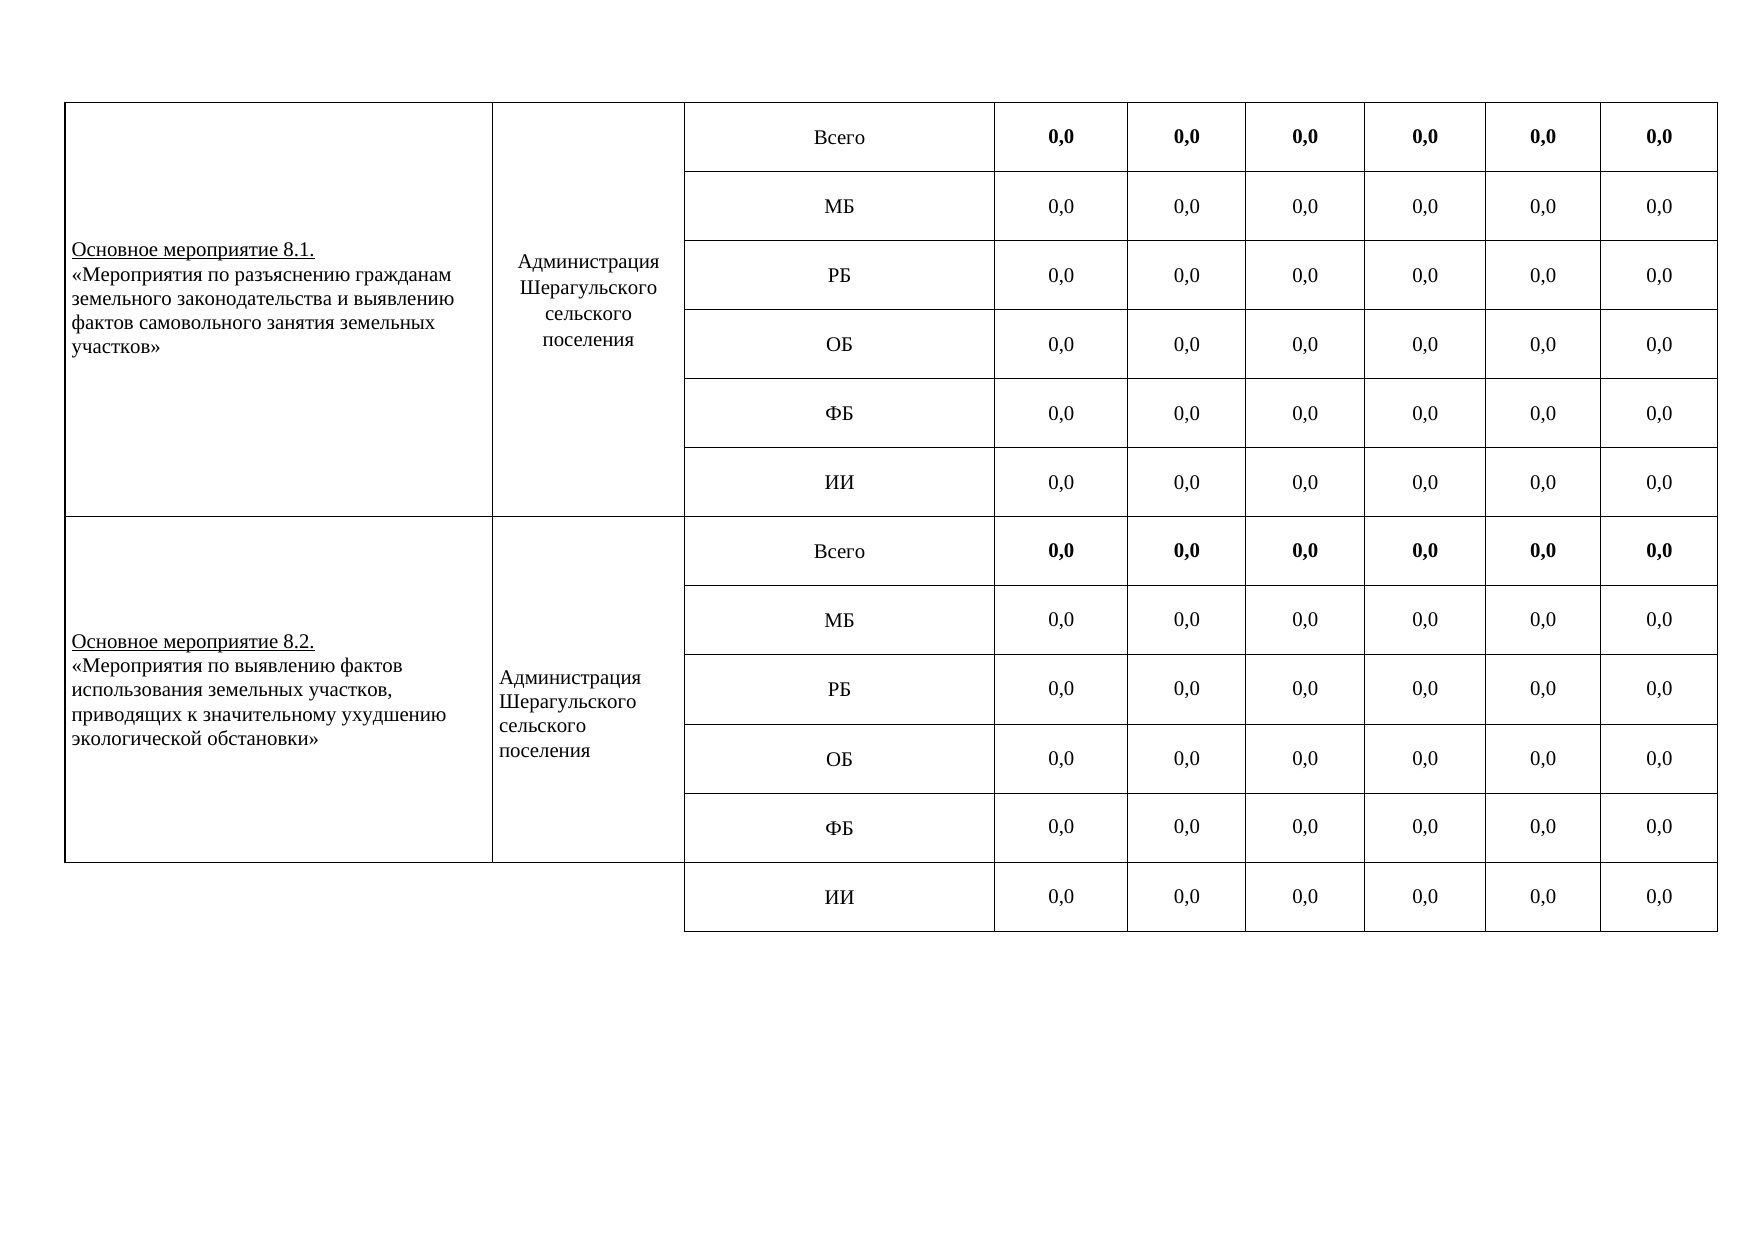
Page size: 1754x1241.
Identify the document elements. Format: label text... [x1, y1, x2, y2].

table_cell 0,0 [995, 172, 1127, 240]
table_cell 0,0 [1486, 172, 1600, 240]
table_cell 0,0 [995, 241, 1127, 309]
table_cell 0,0 [1246, 310, 1364, 378]
table_cell 0,0 [1365, 586, 1485, 654]
table_cell 0,0 [1246, 379, 1364, 447]
table_cell 0,0 [1246, 655, 1364, 723]
table_cell 0,0 [1486, 655, 1600, 723]
table_cell 0,0 [1601, 310, 1717, 378]
table_cell ИИ [685, 448, 994, 516]
table_cell ИИ [685, 863, 994, 931]
table_cell 0,0 [1365, 379, 1485, 447]
table_cell 0,0 [995, 863, 1127, 931]
table_cell 0,0 [1128, 517, 1245, 585]
table_cell 0,0 [1601, 517, 1717, 585]
table_cell 0,0 [1246, 794, 1364, 862]
table_cell 0,0 [1601, 241, 1717, 309]
table_cell 0,0 [1128, 448, 1245, 516]
table_cell 0,0 [1365, 241, 1485, 309]
table_cell 0,0 [1601, 379, 1717, 447]
table_cell 0,0 [1365, 172, 1485, 240]
table_cell МБ [685, 586, 994, 654]
table_cell 0,0 [1601, 172, 1717, 240]
table_cell РБ [685, 655, 994, 723]
table_cell 0,0 [1128, 863, 1245, 931]
table_cell 0,0 [1246, 863, 1364, 931]
table_cell 0,0 [1601, 655, 1717, 723]
table_cell 0,0 [1365, 863, 1485, 931]
table_cell 0,0 [1128, 103, 1245, 171]
table_cell 0,0 [1365, 448, 1485, 516]
table_cell 0,0 [1601, 863, 1717, 931]
table_cell 0,0 [1246, 517, 1364, 585]
table_cell 0,0 [1365, 794, 1485, 862]
table_cell 0,0 [995, 379, 1127, 447]
table_cell 0,0 [1246, 586, 1364, 654]
table_cell 0,0 [1365, 655, 1485, 723]
table_cell 0,0 [995, 448, 1127, 516]
table_cell 0,0 [1365, 725, 1485, 792]
table_cell 0,0 [1246, 448, 1364, 516]
table_cell 0,0 [995, 794, 1127, 862]
table_cell 0,0 [1246, 241, 1364, 309]
table_cell 0,0 [1365, 517, 1485, 585]
table_cell 0,0 [1365, 103, 1485, 171]
table_cell 0,0 [1486, 725, 1600, 792]
table_cell Всего [685, 103, 994, 171]
table_cell ФБ [685, 794, 994, 862]
table_cell 0,0 [1128, 794, 1245, 862]
table_cell РБ [685, 241, 994, 309]
table_cell 0,0 [995, 586, 1127, 654]
table_cell 0,0 [995, 310, 1127, 378]
table_cell 0,0 [1486, 103, 1600, 171]
table_cell 0,0 [1128, 172, 1245, 240]
table_cell 0,0 [1601, 725, 1717, 792]
table_cell 0,0 [995, 655, 1127, 723]
table_cell 0,0 [1486, 241, 1600, 309]
table_cell 0,0 [1128, 586, 1245, 654]
table_cell 0,0 [1246, 172, 1364, 240]
table_cell 0,0 [1246, 103, 1364, 171]
table_cell 0,0 [1128, 725, 1245, 792]
table_cell 0,0 [1601, 448, 1717, 516]
table_cell 0,0 [1486, 586, 1600, 654]
table_cell 0,0 [1128, 310, 1245, 378]
table_cell 0,0 [995, 517, 1127, 585]
table_cell 0,0 [1486, 794, 1600, 862]
table_cell 0,0 [1486, 448, 1600, 516]
table_cell 0,0 [1601, 794, 1717, 862]
table_cell ФБ [685, 379, 994, 447]
table_cell 0,0 [1601, 586, 1717, 654]
table_cell Основное мероприятие 8.1. «Мероприятия по разъяснению гражданам земельного законодательства и выявлению фактов самовольного занятия земельных участков» [66, 103, 492, 516]
table_cell Администрация Шерагульского сельского поселения [493, 517, 684, 862]
table_cell ОБ [685, 725, 994, 792]
table_cell Всего [685, 517, 994, 585]
table_cell 0,0 [1365, 310, 1485, 378]
table_cell 0,0 [1486, 310, 1600, 378]
table_cell ОБ [685, 310, 994, 378]
table_cell 0,0 [1246, 725, 1364, 792]
table_cell 0,0 [995, 725, 1127, 792]
table_cell 0,0 [1128, 241, 1245, 309]
table_cell 0,0 [1486, 863, 1600, 931]
table_cell 0,0 [995, 103, 1127, 171]
table_cell 0,0 [1601, 103, 1717, 171]
table_cell 0,0 [1128, 379, 1245, 447]
table_cell Основное мероприятие 8.2. «Мероприятия по выявлению фактов использования земельных участков, приводящих к значительному ухудшению экологической обстановки» [66, 517, 492, 862]
table_cell МБ [685, 172, 994, 240]
table_cell 0,0 [1128, 655, 1245, 723]
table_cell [493, 103, 684, 516]
table_cell 0,0 [1486, 379, 1600, 447]
table_cell 0,0 [1486, 517, 1600, 585]
